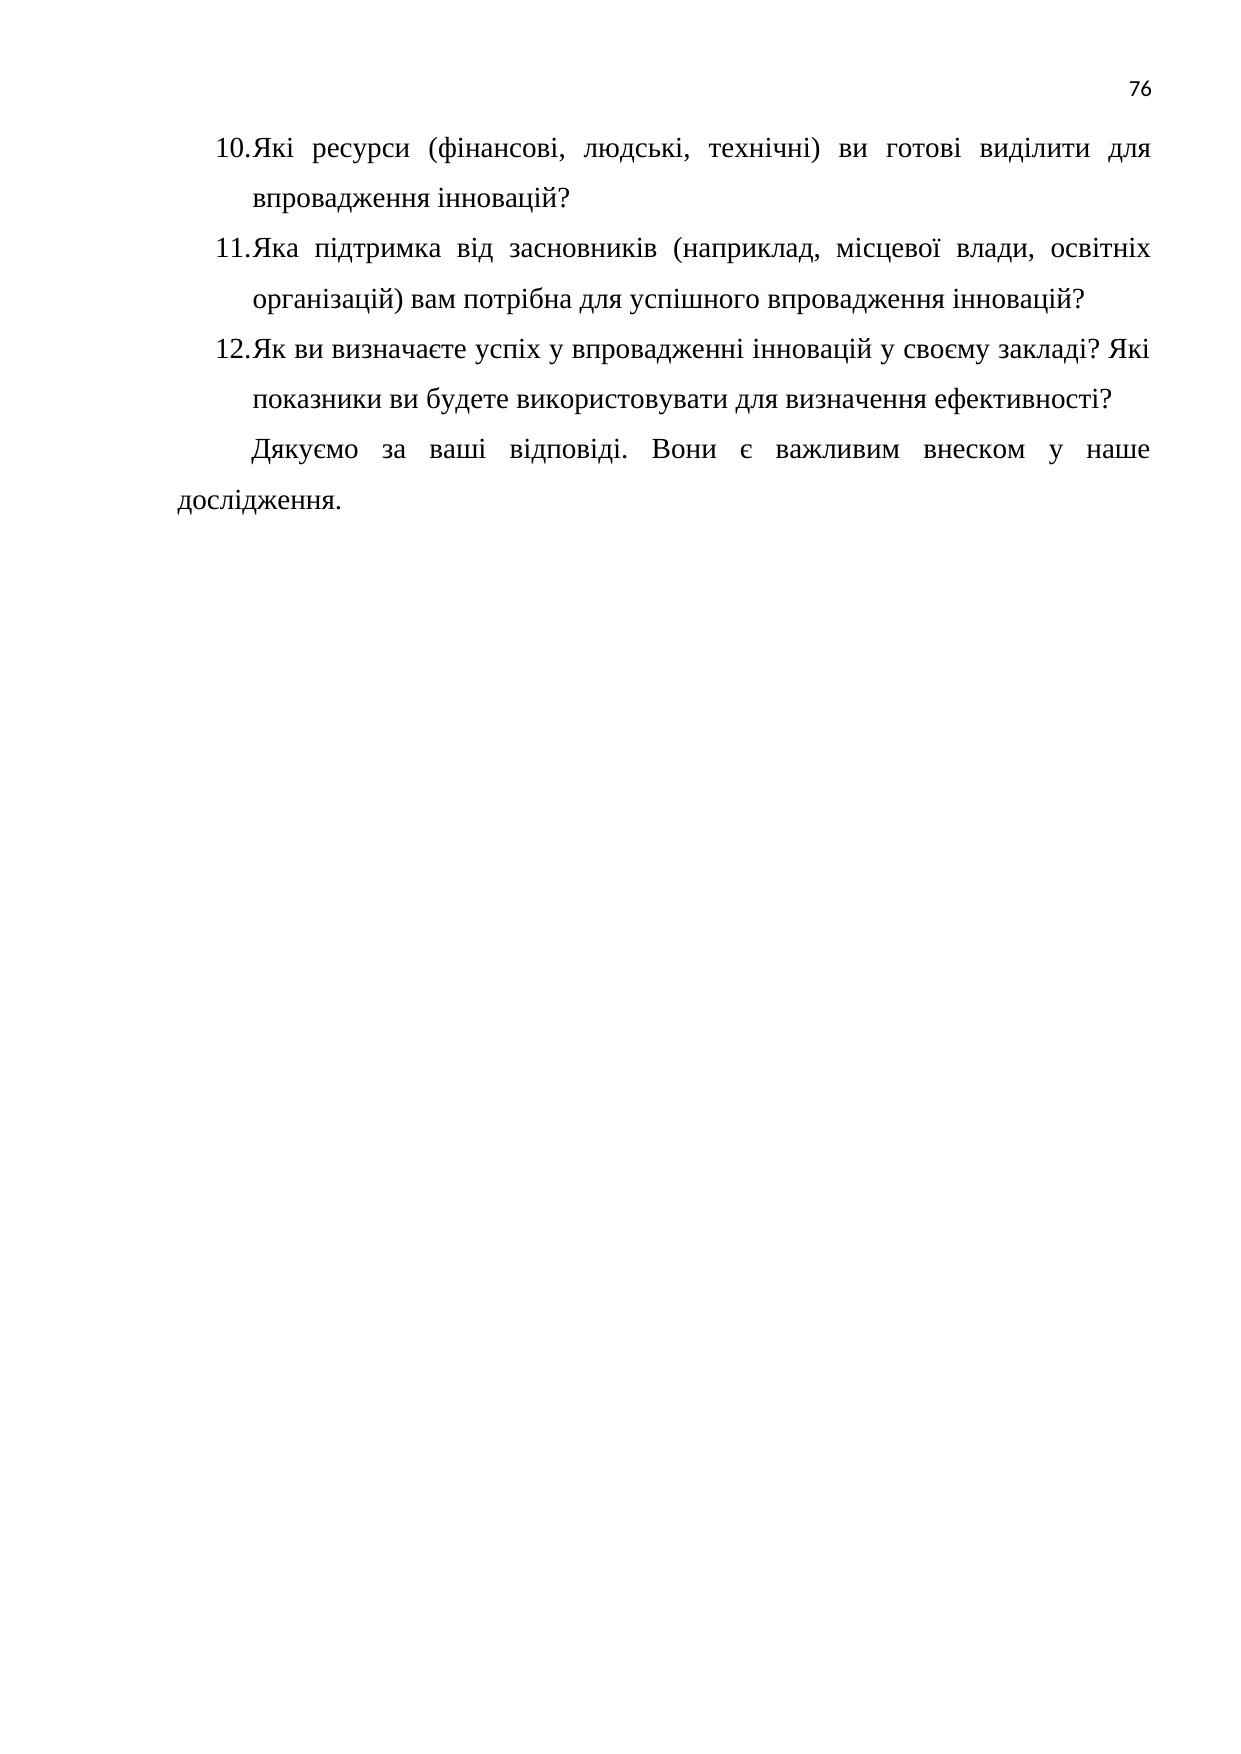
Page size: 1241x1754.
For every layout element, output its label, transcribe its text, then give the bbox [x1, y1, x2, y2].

list Як ви визначаєте успіх у впровадженні інновацій у своєму закладі? Які показники ви будете використовувати для визначення ефективності? [215, 331, 1152, 415]
list Які ресурси (фінансові, людські, технічні) ви готові виділити для впровадження інновацій? [215, 130, 1152, 214]
list Яка підтримка від засновників (наприклад, місцевої влади, освітніх організацій) вам потрібна для успішного впровадження інновацій? [215, 230, 1152, 314]
text Дякуємо за ваші відповіді. Вони є важливим внеском у наше дослідження. [177, 432, 1152, 516]
